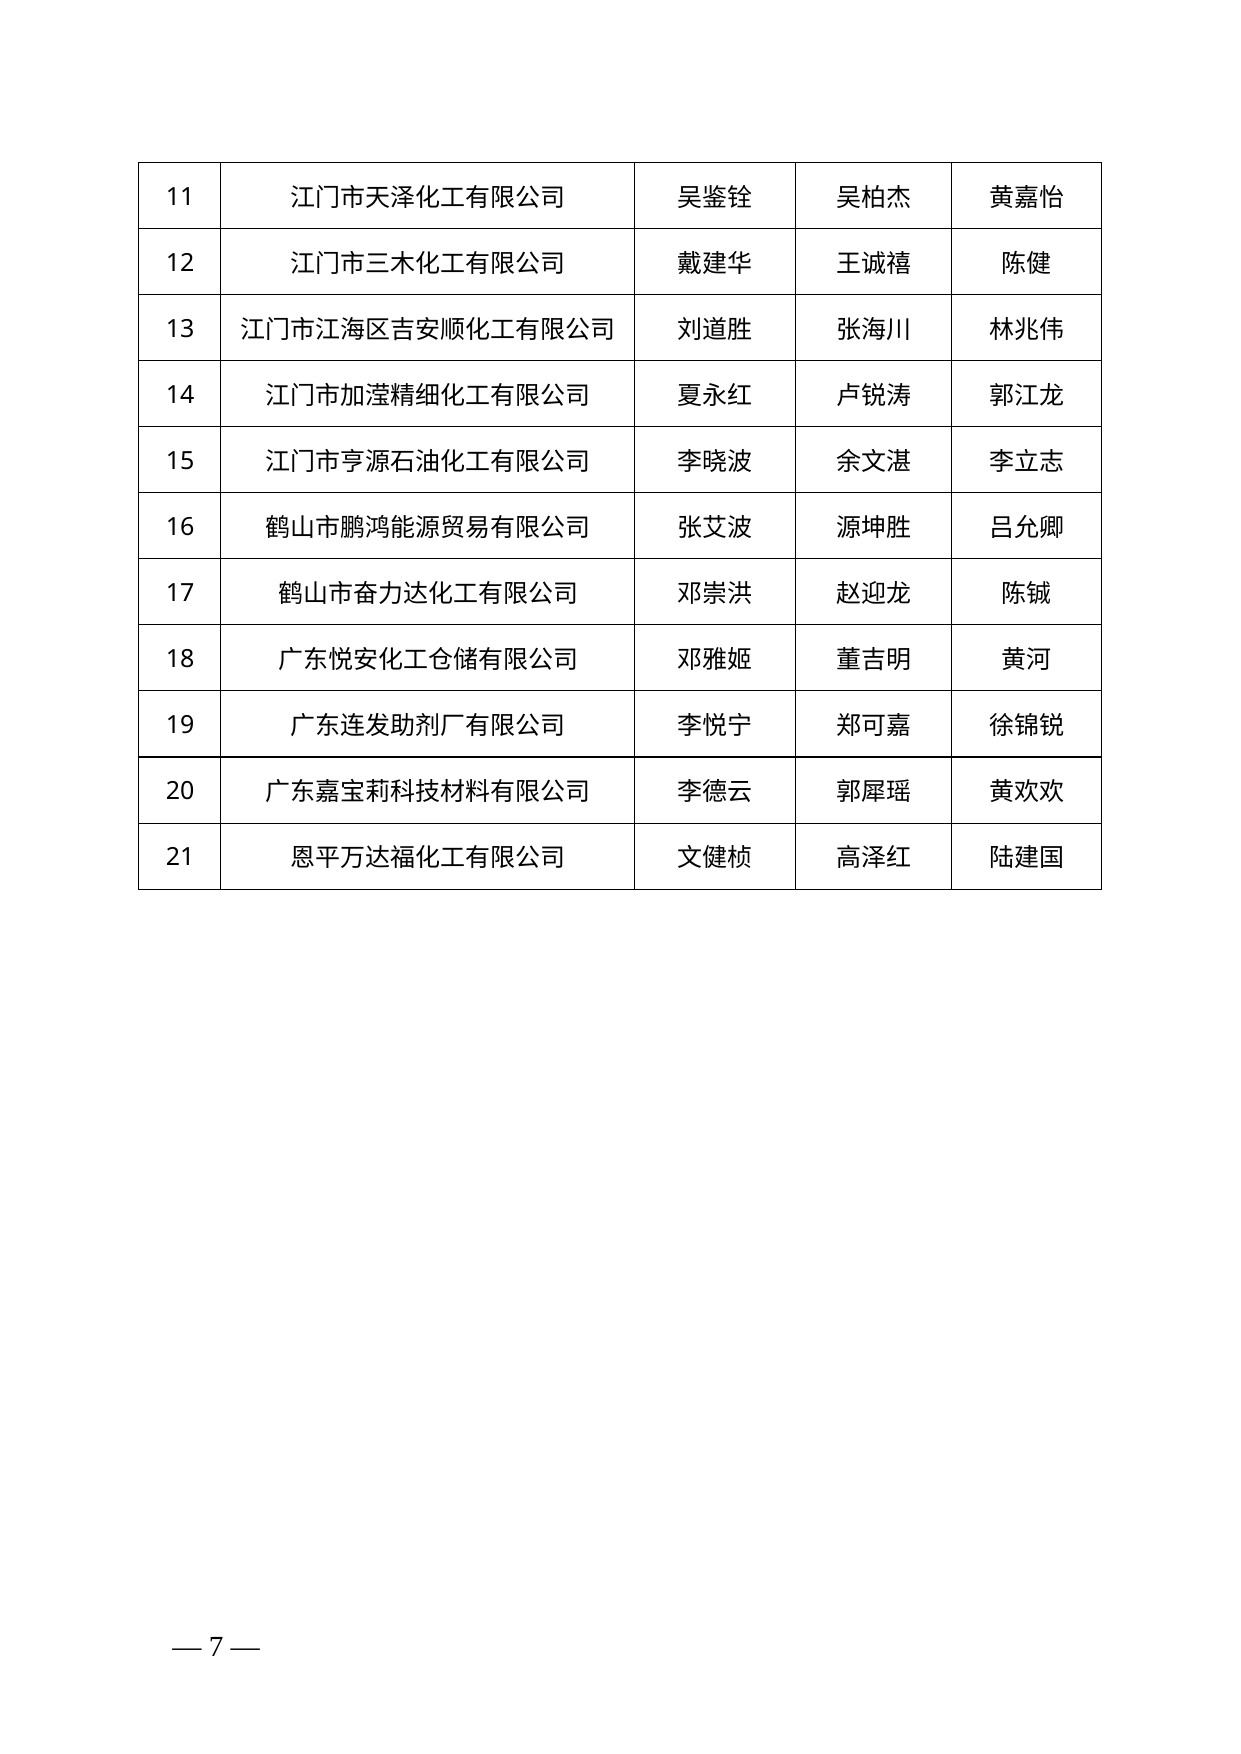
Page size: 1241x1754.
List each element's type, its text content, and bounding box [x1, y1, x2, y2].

table_cell 17 [139, 559, 220, 624]
table_cell 赵迎龙 [796, 559, 951, 624]
table_cell 13 [139, 295, 220, 360]
table_cell 张海川 [796, 295, 951, 360]
table_cell 19 [139, 691, 220, 756]
table_cell 18 [139, 625, 220, 690]
table_cell 20 [139, 758, 220, 822]
table_cell 黄河 [952, 625, 1101, 690]
table_cell 江门市加滢精细化工有限公司 [221, 361, 634, 426]
table_cell 恩平万达福化工有限公司 [221, 824, 634, 888]
table_cell 源坤胜 [796, 493, 951, 558]
table_cell 夏永红 [635, 361, 795, 426]
table_cell 林兆伟 [952, 295, 1101, 360]
table_cell 戴建华 [635, 229, 795, 294]
table_cell 刘道胜 [635, 295, 795, 360]
table_cell 16 [139, 493, 220, 558]
table_cell 邓雅姬 [635, 625, 795, 690]
table_cell 广东连发助剂厂有限公司 [221, 691, 634, 756]
table_cell 15 [139, 427, 220, 492]
table_cell 王诚禧 [796, 229, 951, 294]
table_cell 吴柏杰 [796, 163, 951, 228]
table_cell 黄嘉怡 [952, 163, 1101, 228]
table_cell 广东悦安化工仓储有限公司 [221, 625, 634, 690]
table_cell 李晓波 [635, 427, 795, 492]
table_cell 李立志 [952, 427, 1101, 492]
table_cell 江门市三木化工有限公司 [221, 229, 634, 294]
table_cell 卢锐涛 [796, 361, 951, 426]
table_cell 江门市天泽化工有限公司 [221, 163, 634, 228]
table_cell 文健桢 [635, 824, 795, 888]
table_cell 李悦宁 [635, 691, 795, 756]
table_cell 高泽红 [796, 824, 951, 888]
table_cell 李德云 [635, 758, 795, 822]
table_cell 黄欢欢 [952, 758, 1101, 822]
table_cell 12 [139, 229, 220, 294]
table_cell 陈健 [952, 229, 1101, 294]
table_cell 江门市亨源石油化工有限公司 [221, 427, 634, 492]
table_cell 鹤山市鹏鸿能源贸易有限公司 [221, 493, 634, 558]
table_cell 邓崇洪 [635, 559, 795, 624]
table_cell 14 [139, 361, 220, 426]
table_cell 广东嘉宝莉科技材料有限公司 [221, 758, 634, 822]
table_cell 徐锦锐 [952, 691, 1101, 756]
table_cell 董吉明 [796, 625, 951, 690]
table_cell 郭犀瑶 [796, 758, 951, 822]
table_cell 鹤山市奋力达化工有限公司 [221, 559, 634, 624]
table_cell 11 [139, 163, 220, 228]
table_cell 陈铖 [952, 559, 1101, 624]
table_cell 江门市江海区吉安顺化工有限公司 [221, 295, 634, 360]
table_cell 21 [139, 824, 220, 888]
table_cell 郭江龙 [952, 361, 1101, 426]
table_cell 吕允卿 [952, 493, 1101, 558]
table_cell 郑可嘉 [796, 691, 951, 756]
table_cell 吴鉴铨 [635, 163, 795, 228]
table_cell 余文湛 [796, 427, 951, 492]
table_cell 张艾波 [635, 493, 795, 558]
table_cell 陆建国 [952, 824, 1101, 888]
